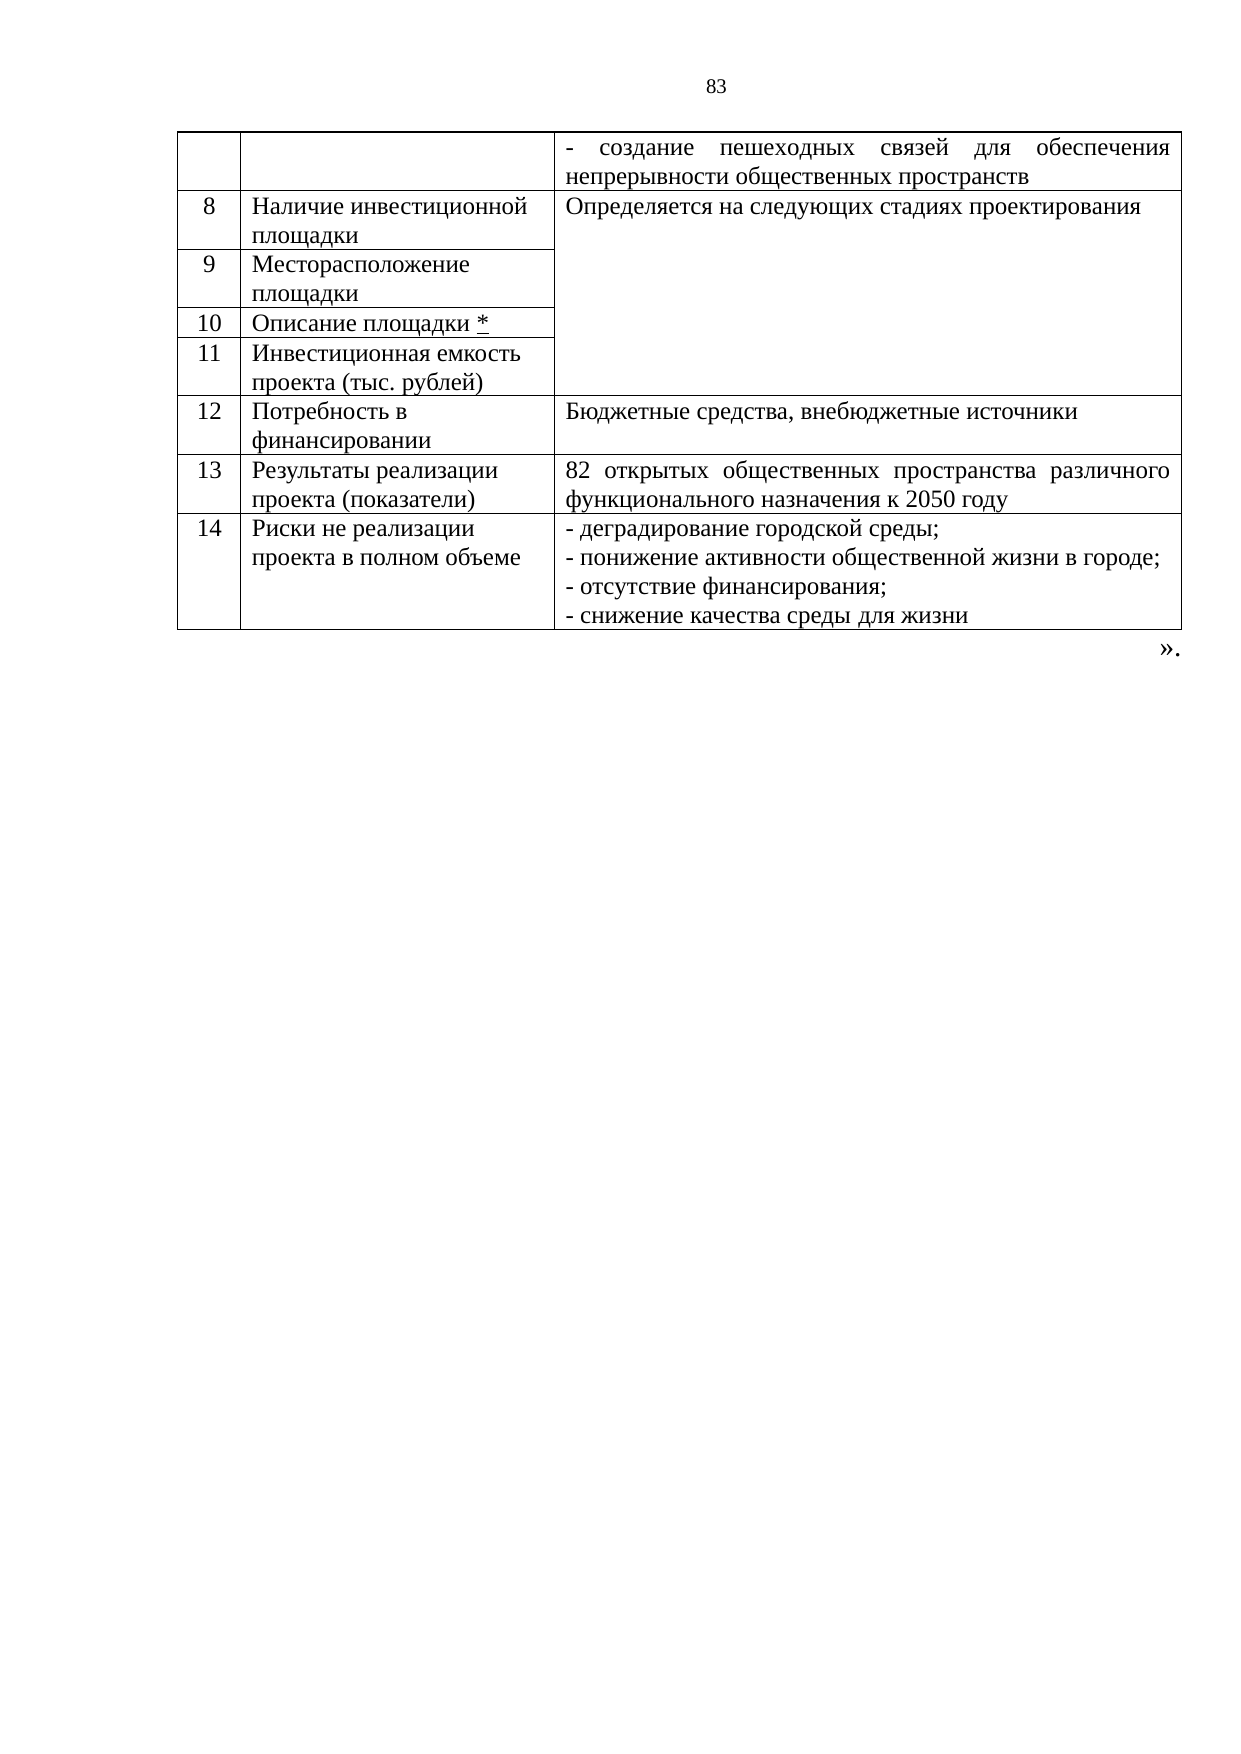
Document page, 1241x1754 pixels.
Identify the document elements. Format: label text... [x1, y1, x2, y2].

table_cell 82 открытых общественных пространства различного функционального назначения к 2050 году [555, 455, 1181, 512]
table_cell Определяется на следующих стадиях проектирования [555, 191, 1181, 395]
table_cell 7 [178, 133, 240, 190]
table_cell 9 [178, 250, 240, 307]
table_cell 11 [178, 338, 240, 395]
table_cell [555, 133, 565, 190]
table_cell Риски не реализации проекта в полном объеме [241, 514, 554, 628]
table_cell 12 [178, 396, 240, 454]
table_cell 13 [178, 455, 240, 512]
text ». [177, 630, 1181, 663]
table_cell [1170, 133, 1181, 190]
table_cell 8 [178, 191, 240, 248]
table_cell Месторасположение площадки [241, 250, 554, 307]
table_cell Описание площадки * [241, 308, 554, 337]
table_cell - деградирование городской среды; - понижение активности общественной жизни в городе; - отсутствие финансирования; - снижение качества среды для жизни [555, 514, 1181, 628]
table_cell Инвестиционная емкость проекта (тыс. рублей) [241, 338, 554, 395]
table_cell Результаты реализации проекта (показатели) [241, 455, 554, 512]
table_cell Потребность в финансировании [241, 396, 554, 454]
table_cell Наличие инвестиционной площадки [241, 191, 554, 248]
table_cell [241, 133, 554, 190]
table_cell 10 [178, 308, 240, 337]
table_cell Бюджетные средства, внебюджетные источники [555, 396, 1181, 454]
table_cell 14 [178, 514, 240, 628]
